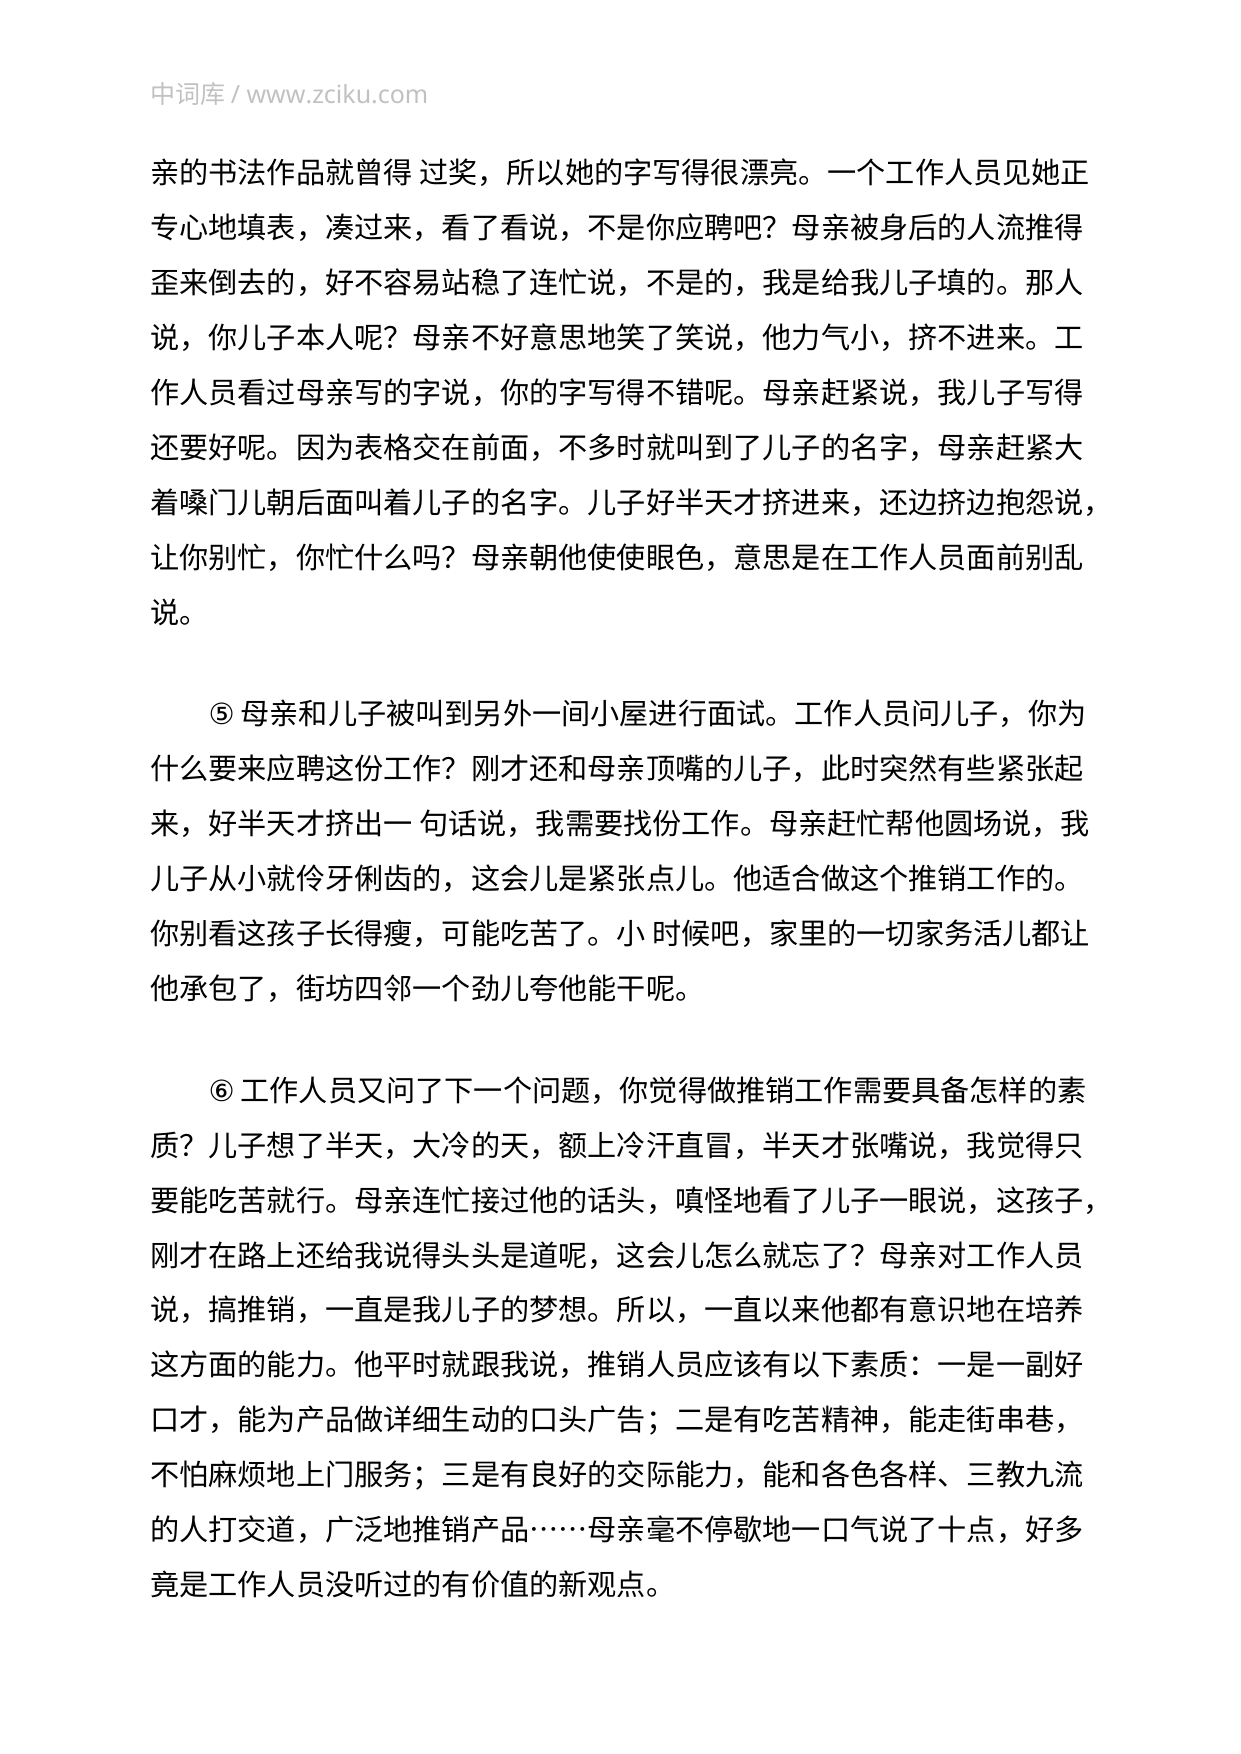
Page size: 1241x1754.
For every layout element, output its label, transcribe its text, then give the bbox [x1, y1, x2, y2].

text ⑤母亲和儿子被叫到另外一间小屋进行面试。工作人员问儿子，你为什么要来应聘这份工作？刚才还和母亲顶嘴的儿子，此时突然有些紧张起来，好半天才挤出一 句话说，我需要找份工作。母亲赶忙帮他圆场说，我儿子从小就伶牙俐齿的，这会儿是紧张点儿。他适合做这个推销工作的。你别看这孩子长得瘦，可能吃苦了。小 时候吧，家里的一切家务活儿都让他承包了，街坊四邻一个劲儿夸他能干呢。 [150, 691, 1090, 1008]
text ⑥工作人员又问了下一个问题，你觉得做推销工作需要具备怎样的素质？儿子想了半天，大冷的天，额上冷汗直冒，半天才张嘴说，我觉得只要能吃苦就行。母亲连忙接过他的话头，嗔怪地看了儿子一眼说，这孩子，刚才在路上还给我说得头头是道呢，这会儿怎么就忘了？母亲对工作人员说，搞推销，一直是我儿子的梦想。所以，一直以来他都有意识地在培养这方面的能力。他平时就跟我说，推销人员应该有以下素质：一是一副好口才，能为产品做详细生动的口头广告；二是有吃苦精神，能走街串巷，不怕麻烦地上门服务；三是有良好的交际能力，能和各色各样、三教九流的人打交道，广泛地推销产品……母亲毫不停歇地一口气说了十点，好多竟是工作人员没听过的有价值的新观点。 [150, 1067, 1090, 1604]
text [150, 150, 1090, 631]
